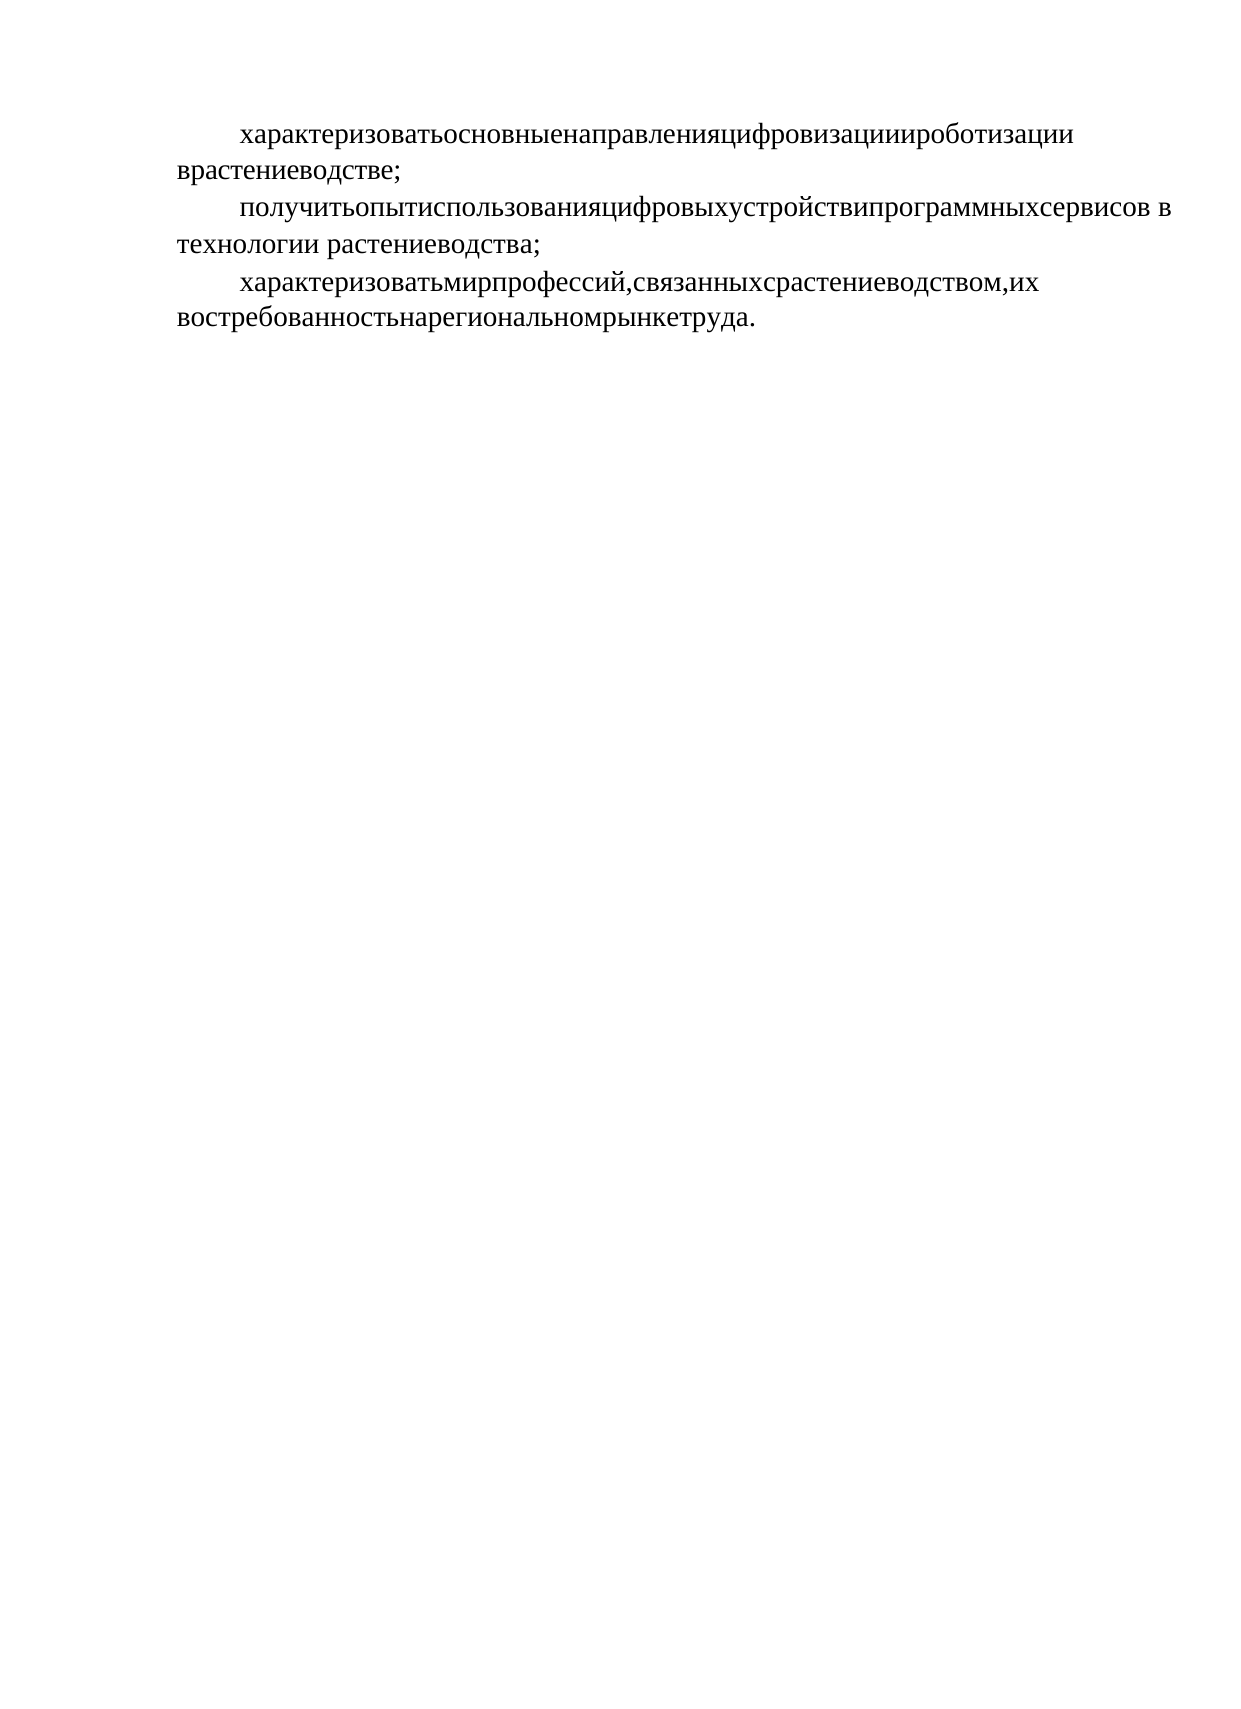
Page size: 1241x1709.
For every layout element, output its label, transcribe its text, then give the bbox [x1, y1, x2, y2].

text характеризоватьмирпрофессий,связанныхсрастениеводством,их востребованностьнарегиональномрынкетруда. [177, 264, 1153, 333]
text характеризоватьосновныенаправленияцифровизацииироботизацииврастениеводстве; [177, 117, 1178, 186]
text получитьопытиспользованияцифровыхустройствипрограммныхсервисов в технологии растениеводства; [177, 189, 1205, 260]
